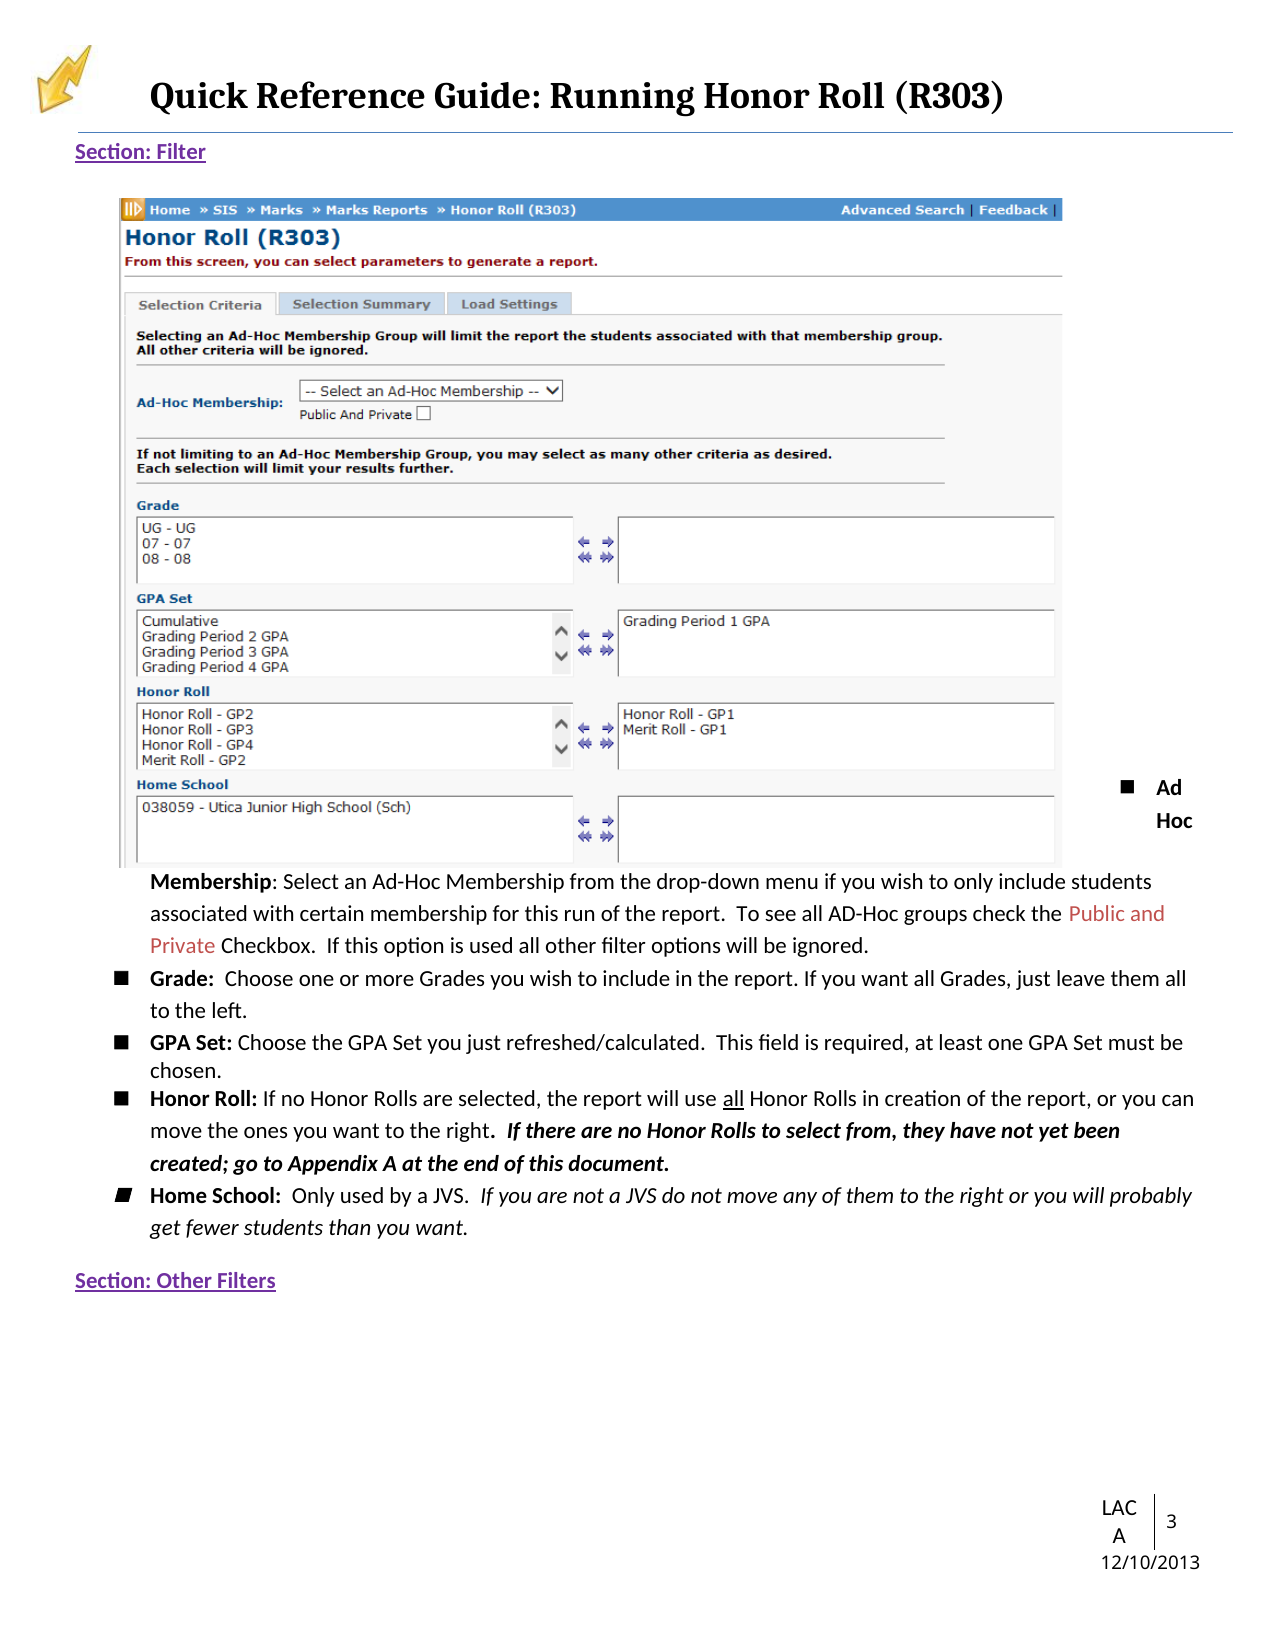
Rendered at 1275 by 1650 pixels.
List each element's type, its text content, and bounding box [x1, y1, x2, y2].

list Home School: Only used by a JVS. If you are not a JVS do not move any of them to the right or you will probably get fewer students than you want. [112, 1181, 1200, 1241]
text Section: Filter [75, 137, 1200, 165]
list Honor Roll: If no Honor Rolls are selected, the report will use all Honor Rolls in creation of the report, or you can move the ones you want to the right. If there are no Honor Rolls to select from, they have not yet been created; go to Appendix A at the end of this document. [112, 1084, 1200, 1177]
list Ad Hoc Membership: Select an Ad-Hoc Membership from the drop-down menu if you wish to only include students associated with certain membership for this run of the report. To see all AD-Hoc groups check the Public and Private Checkbox. If this option is used all other filter options will be ignored. [112, 773, 1200, 960]
list Grade: Choose one or more Grades you wish to include in the report. If you want all Grades, just leave them all to the left. [112, 964, 1200, 1024]
picture [30, 45, 99, 114]
text Section: Other Filters [75, 1266, 1200, 1294]
list GPA Set: Choose the GPA Set you just refreshed/calculated. This field is required, at least one GPA Set must be chosen. [112, 1028, 1200, 1084]
picture [119, 198, 1063, 868]
